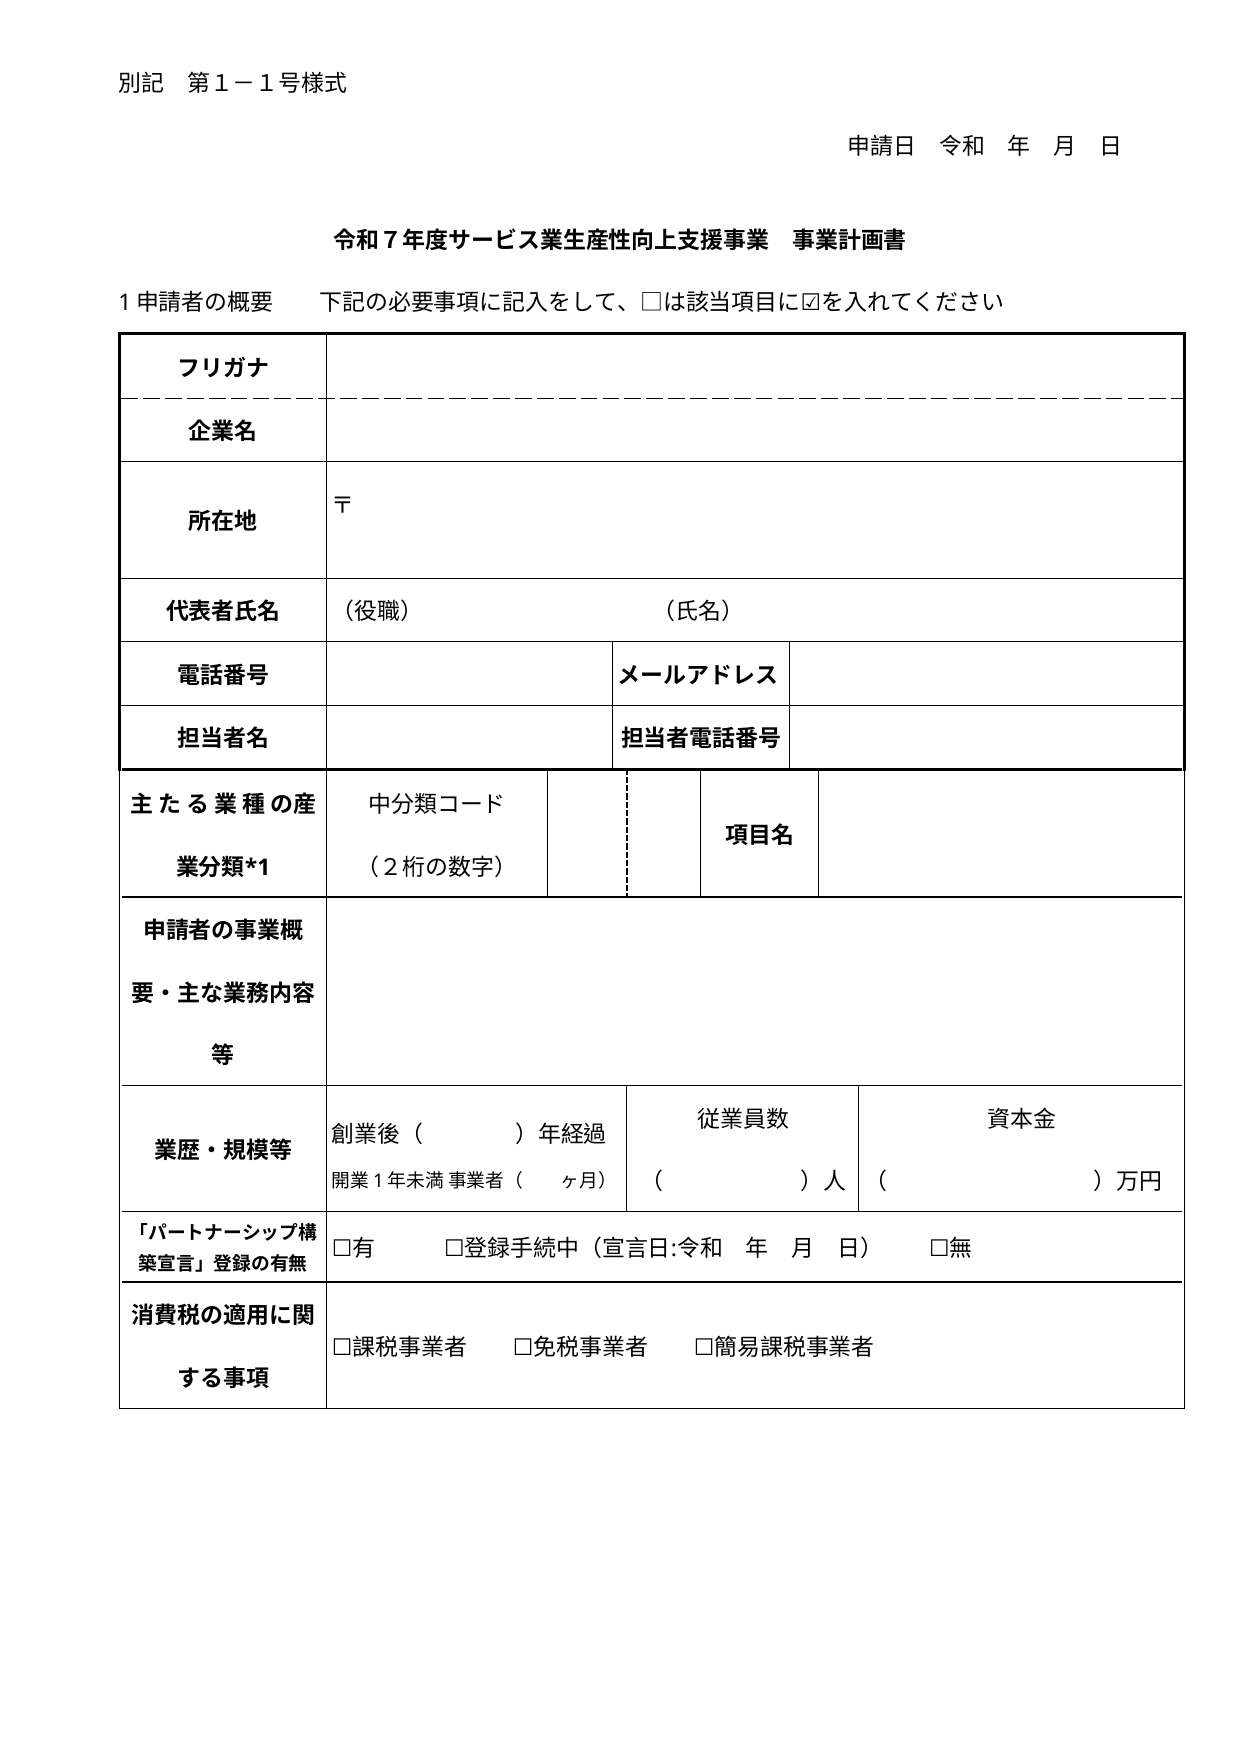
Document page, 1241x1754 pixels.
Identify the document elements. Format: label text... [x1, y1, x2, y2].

table_cell 有 登録手続中（宣言日:令和 年 月 日） 無 [327, 1211, 1184, 1281]
text 1申請者の概要 下記の必要事項に記入をして、□は該当項目に☑を入れてください [118, 269, 1122, 332]
table_cell 資本金 （ ）万円 [859, 1085, 1184, 1211]
text 令和７年度サービス業生産性向上支援事業 事業計画書 [118, 207, 1122, 269]
table_cell 創業後（ ）年経過 開業1年未満 事業者（ ヶ月） [327, 1086, 626, 1211]
table_cell [327, 642, 612, 705]
text 申請日 令和 年 月 日 [118, 113, 1122, 176]
table_cell 業歴・規模等 [120, 1085, 326, 1211]
table_cell 担当者名 [121, 706, 326, 768]
table_cell 代表者氏名 [121, 579, 326, 641]
table_cell 「パートナーシップ構築宣言」登録の有無 [120, 1211, 326, 1281]
table_cell 企業名 [121, 398, 326, 461]
text 別記 第１－１号様式 [118, 51, 1122, 113]
table_cell 項目名 [701, 771, 818, 896]
table_cell メールアドレス [613, 642, 789, 705]
table_cell 消費税の適用に関する事項 [120, 1281, 326, 1407]
table_header [327, 335, 1183, 397]
table_cell 所在地 [121, 462, 326, 577]
table_cell 〒 [327, 462, 1183, 577]
table_cell [819, 768, 1184, 896]
table_cell [327, 896, 1184, 1085]
table_cell [790, 706, 1183, 768]
table_cell [327, 706, 612, 768]
table_cell [790, 642, 1183, 705]
table_cell 申請者の事業概要・主な業務内容等 [120, 896, 326, 1085]
table_cell [327, 398, 1183, 461]
table_cell 電話番号 [121, 642, 326, 705]
table_cell 中分類コード （２桁の数字） [327, 771, 547, 896]
table_cell （役職） （氏名） [327, 579, 1183, 641]
table_cell [627, 771, 700, 896]
table_header フリガナ [121, 335, 326, 397]
table_cell 従業員数 （ ）人 [627, 1086, 858, 1211]
table_cell 主 た る 業 種 の産業分類*1 [120, 768, 326, 896]
table_cell 担当者電話番号 [613, 706, 789, 768]
table_cell 課税事業者 免税事業者 簡易課税事業者 [327, 1281, 1184, 1407]
table_cell [548, 771, 627, 896]
